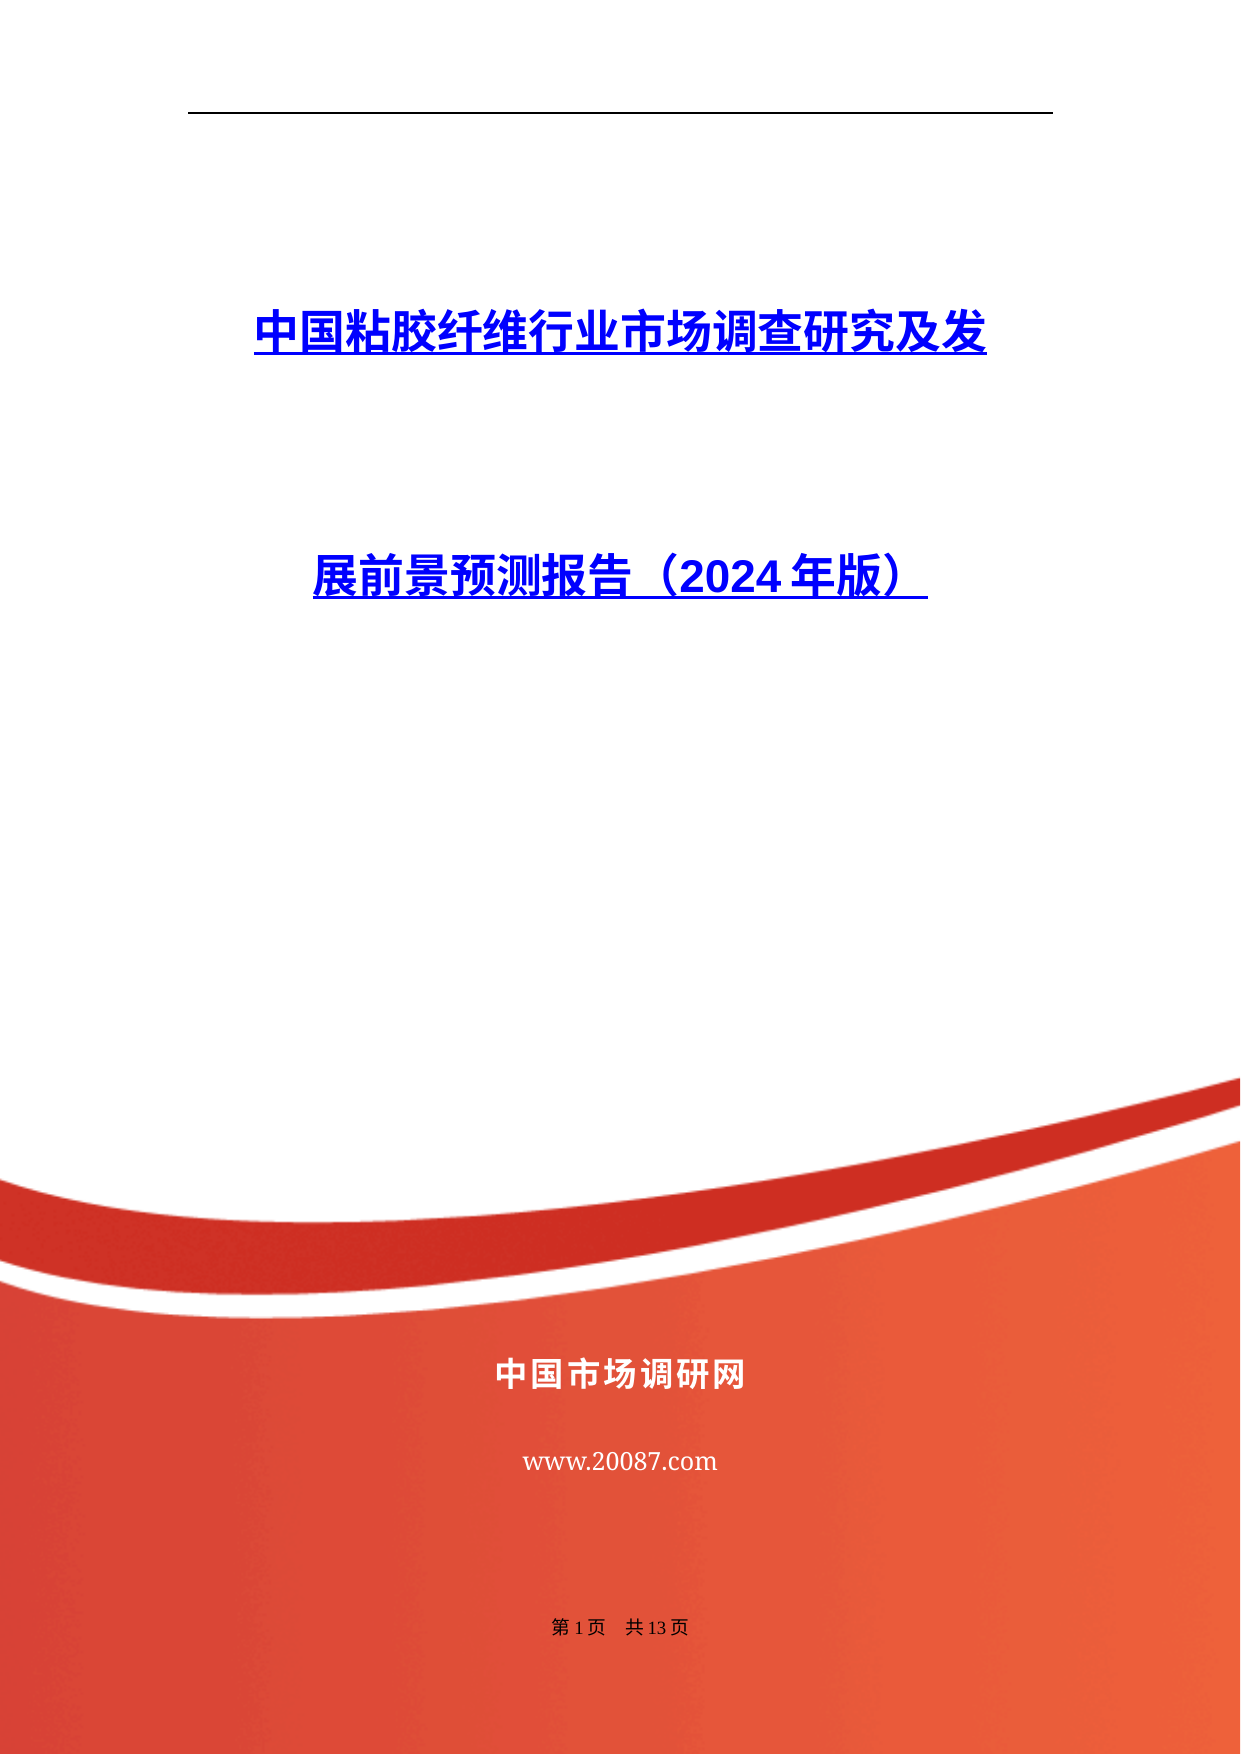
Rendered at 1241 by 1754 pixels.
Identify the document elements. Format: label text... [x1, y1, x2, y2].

text www.20087.com [187, 1428, 1053, 1493]
picture [0, 1006, 1241, 1754]
subtitle 中国市场调研网 [187, 1339, 1053, 1404]
table_header 中国粘胶纤维行业市场调查研究及发展前景预测报告（2024年版） [188, 207, 1053, 773]
